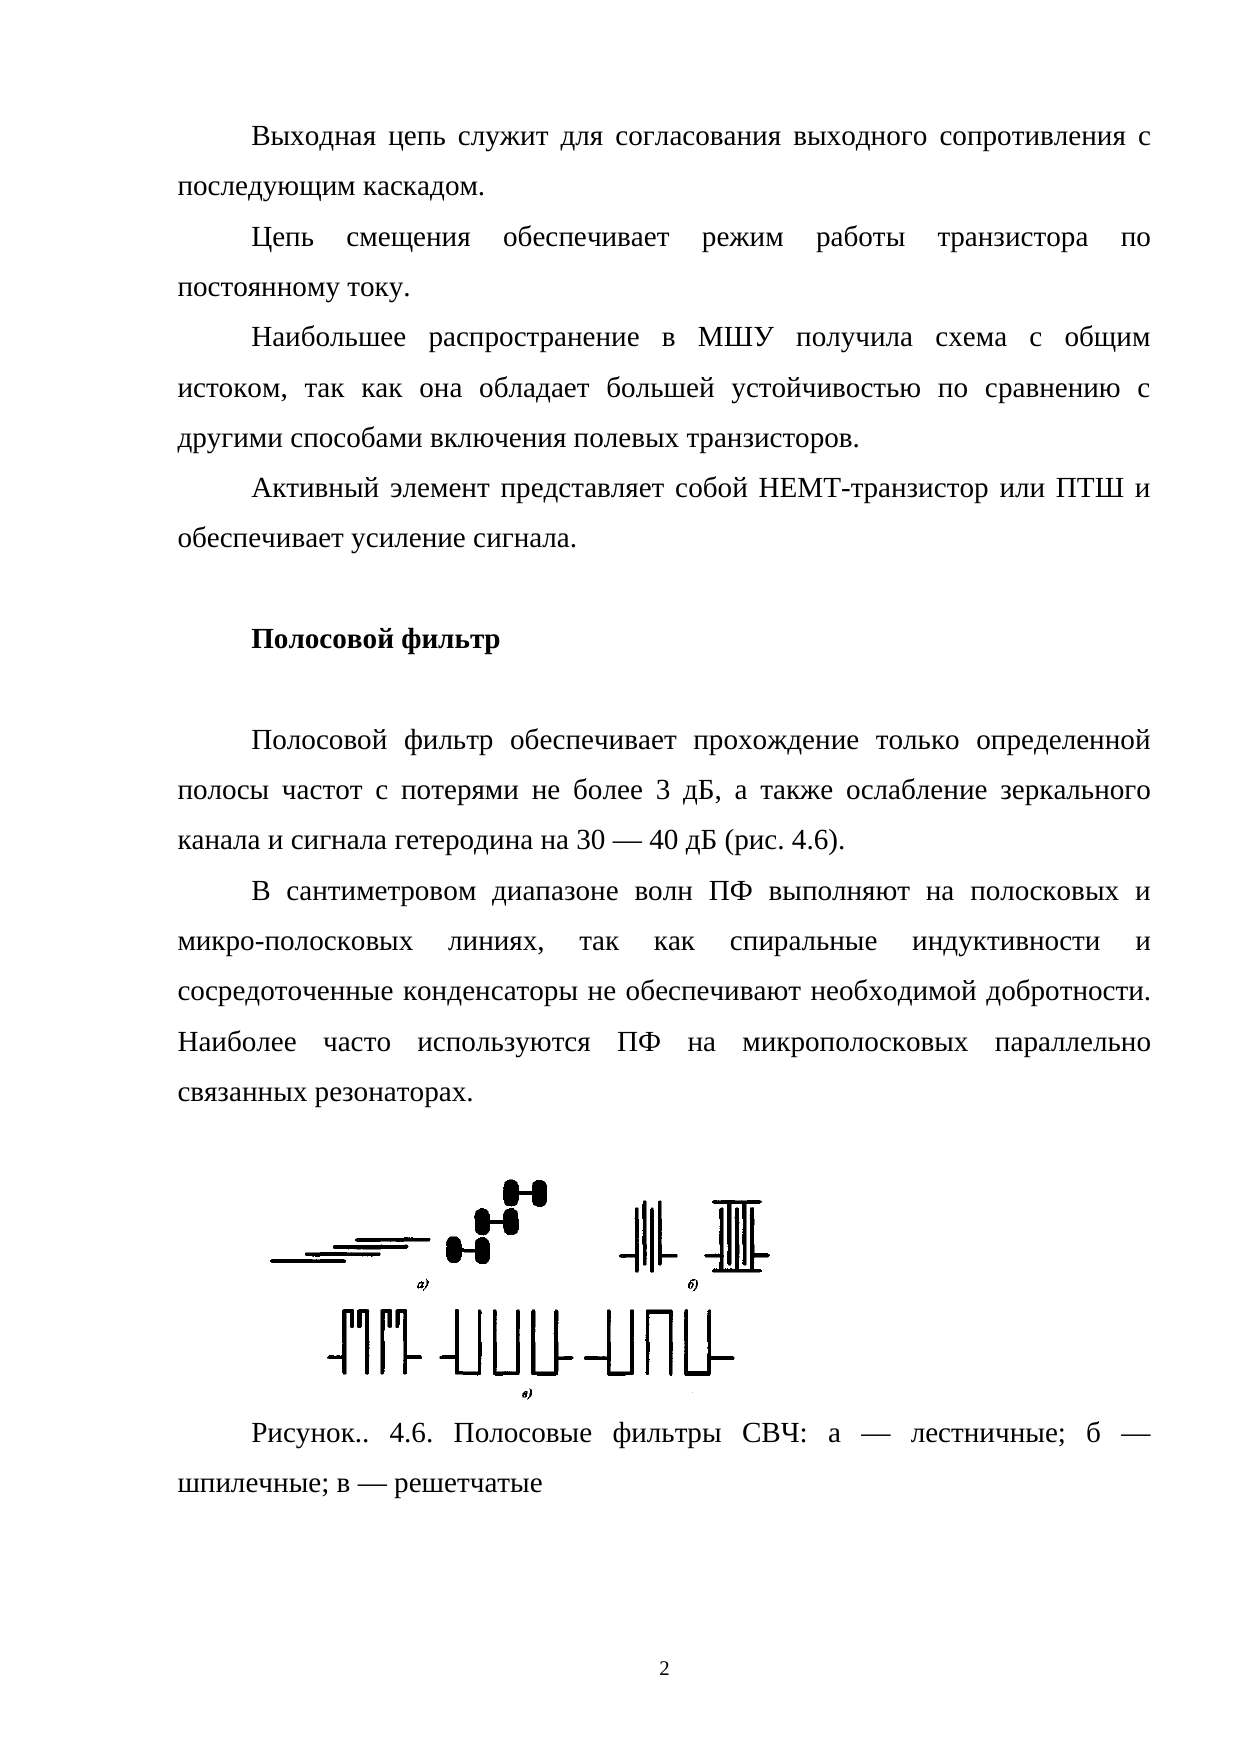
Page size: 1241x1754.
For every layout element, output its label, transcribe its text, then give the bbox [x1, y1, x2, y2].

subtitle Полосовой фильтр [177, 621, 1152, 655]
picture [251, 1174, 778, 1403]
text В сантиметровом диапазоне волн ПФ выполняют на полосковых и микро-полосковых линиях, так как спиральные индуктивности и сосредоточенные конденсаторы не обеспечивают необходимой добротности. Наиболее часто используются ПФ на микрополосковых параллельно связанных резонаторах. [177, 873, 1152, 1108]
text Наибольшее распространение в МШУ получила схема с общим истоком, так как она обладает большей устойчивостью по сравнению с другими способами включения полевых транзисторов. [177, 319, 1152, 453]
text Цепь смещения обеспечивает режим работы транзистора по постоянному току. [177, 219, 1152, 303]
text Полосовой фильтр обеспечивает прохождение только определенной полосы частот с потерями не более 3 дБ, а также ослабление зеркального канала и сигнала гетеродина на 30 — 40 дБ (рис. 4.6). [177, 722, 1152, 856]
text Выходная цепь служит для согласования выходного сопротивления с последующим каскадом. [177, 118, 1152, 202]
text Активный элемент представляет собой НЕМТ-транзистор или ПТШ и обеспечивает усиление сигнала. [177, 470, 1152, 554]
text Рисунок.. 4.6. Полосовые фильтры СВЧ: а — лестничные; б — шпилечные; в — решетчатые [177, 1415, 1152, 1499]
